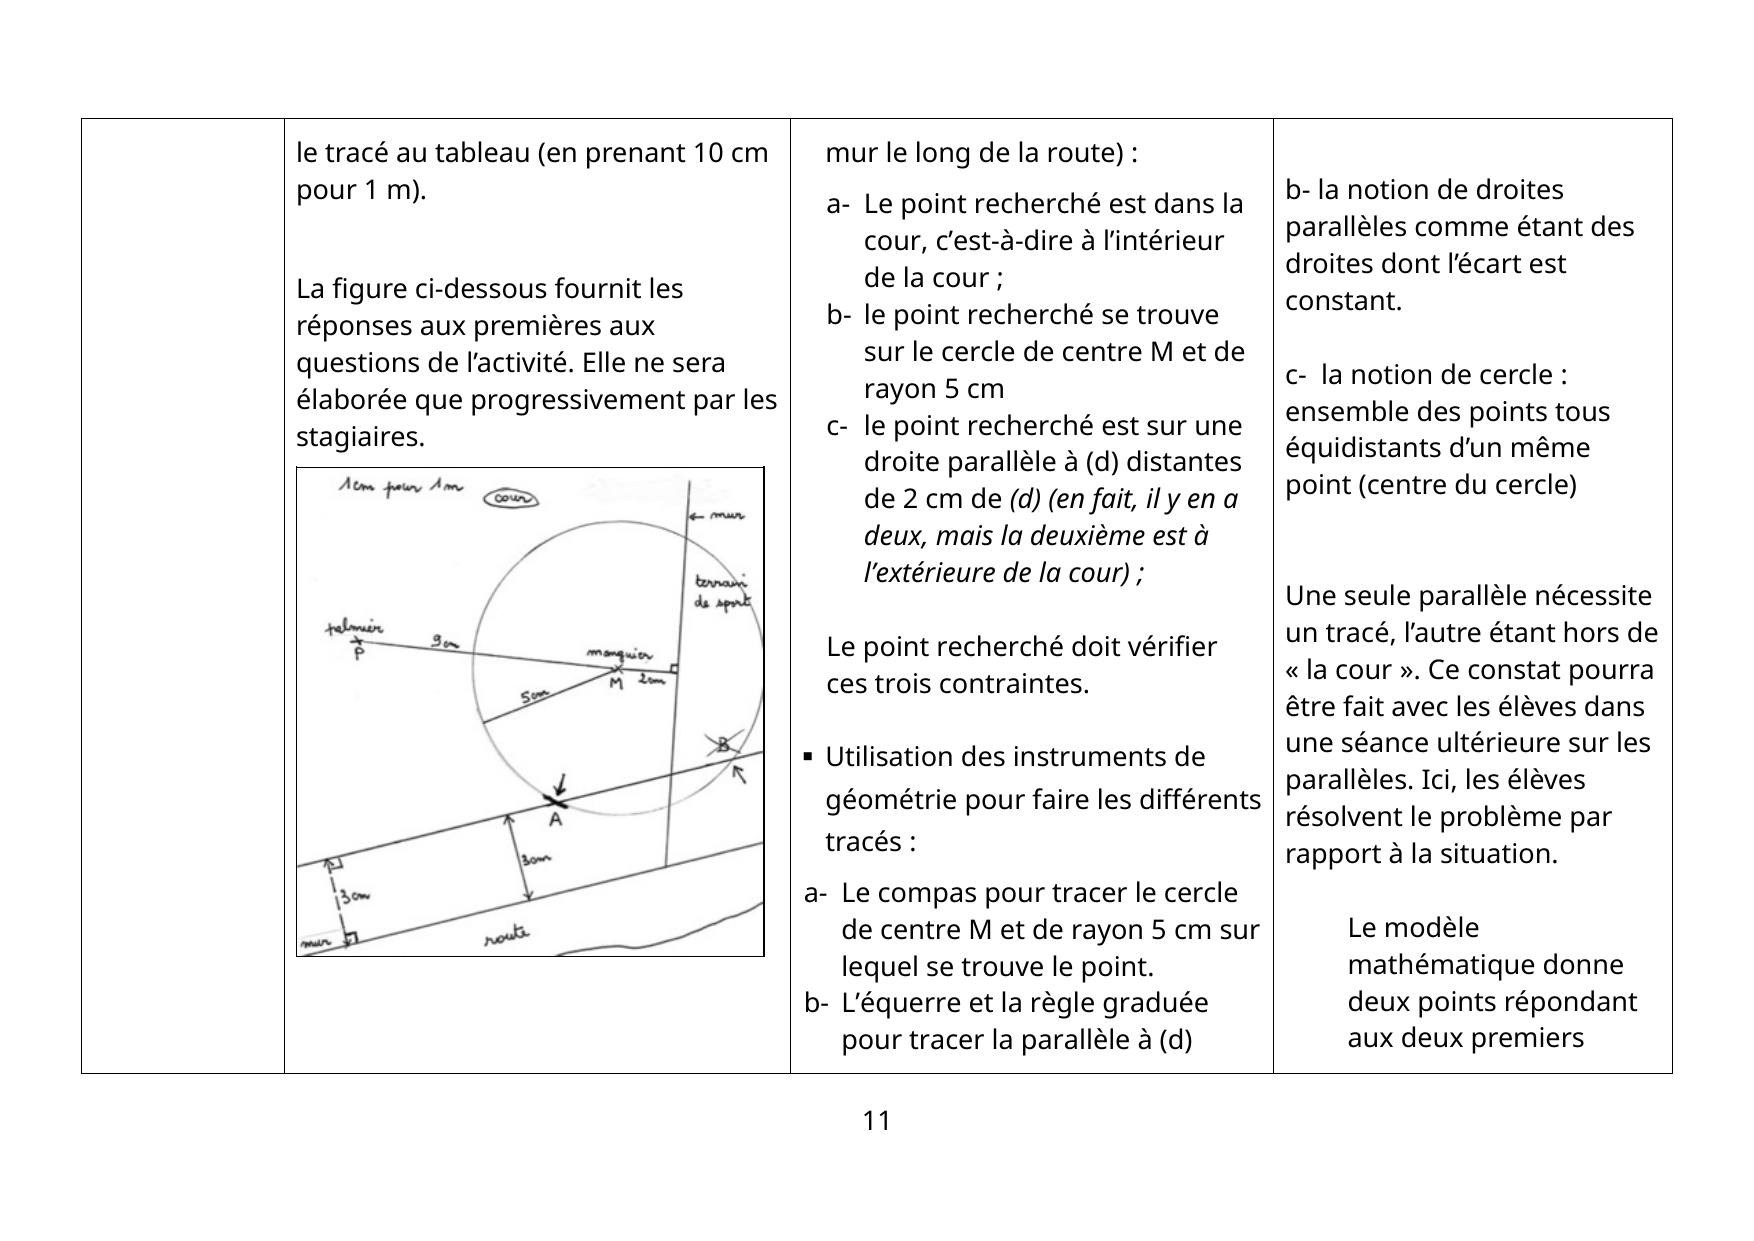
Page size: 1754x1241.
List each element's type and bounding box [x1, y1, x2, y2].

picture [297, 468, 763, 956]
table_cell [1274, 119, 1672, 1072]
table_cell [791, 119, 1273, 1072]
table_cell [285, 119, 790, 1072]
